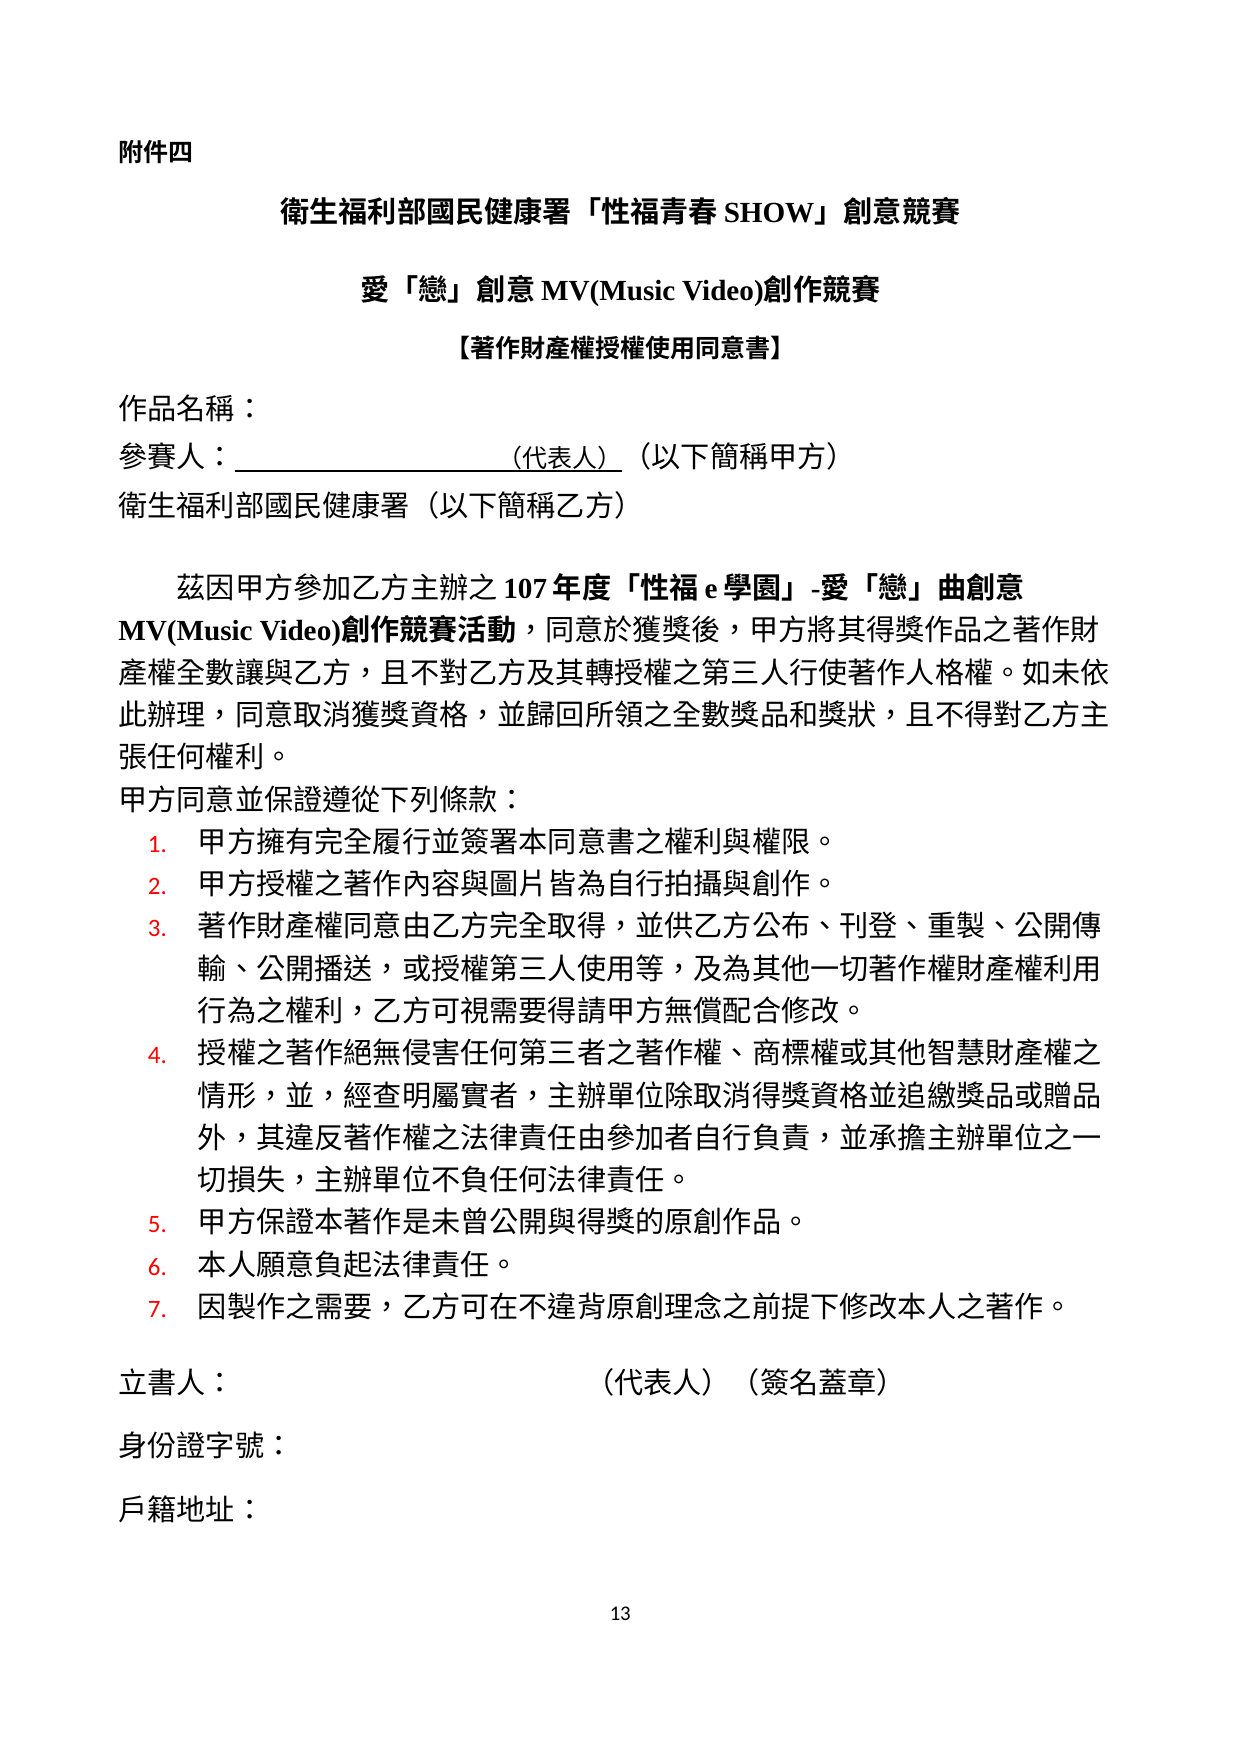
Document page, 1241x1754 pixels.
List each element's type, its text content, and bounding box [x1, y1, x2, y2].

text 衛生福利部國民健康署「性福青春SHOW」創意競賽 [118, 170, 1122, 249]
list 著作財產權同意由乙方完全取得，並供乙方公布、刊登、重製、公開傳輸、公開播送，或授權第三人使用等，及為其他一切著作權財產權利用行為之權利，乙方可視需要得請甲方無償配合修改。 [148, 903, 1122, 1030]
text 【著作財產權授權使用同意書】 [118, 327, 1122, 367]
text 附件四 [118, 131, 1122, 170]
text 愛「戀」創意MV(Music Video)創作競賽 [118, 249, 1122, 327]
list 因製作之需要，乙方可在不違背原創理念之前提下修改本人之著作。 [148, 1284, 1122, 1326]
text 衛生福利部國民健康署（以下簡稱乙方） [118, 483, 1122, 525]
list 甲方授權之著作內容與圖片皆為自行拍攝與創作。 [148, 861, 1122, 903]
text 茲因甲方參加乙方主辦之107年度「性福e學園」-愛「戀」曲創意MV(Music Video)創作競賽活動，同意於獲獎後，甲方將其得獎作品之著作財產權全數讓與乙方，且不對乙方及其轉授權之第三人行使著作人格權。如未依此辦理，同意取消獲獎資格，並歸回所領之全數獎品和獎狀，且不得對乙方主張任何權利。 [118, 565, 1122, 776]
list 甲方擁有完全履行並簽署本同意書之權利與權限。 [148, 818, 1122, 861]
list 授權之著作絕無侵害任何第三者之著作權、商標權或其他智慧財產權之情形，並，經查明屬實者，主辦單位除取消得獎資格並追繳獎品或贈品外，其違反著作權之法律責任由參加者自行負責，並承擔主辦單位之一切損失，主辦單位不負任何法律責任。 [148, 1030, 1122, 1199]
text 立書人： （代表人）（簽名蓋章） [118, 1359, 1122, 1402]
list 本人願意負起法律責任。 [148, 1241, 1122, 1284]
text 甲方同意並保證遵從下列條款： [118, 776, 1122, 818]
text 作品名稱： [118, 386, 1122, 428]
text 參賽人： （代表人）（以下簡稱甲方） [118, 434, 1122, 476]
text 身份證字號： [118, 1423, 1122, 1465]
text 戶籍地址： [118, 1486, 1122, 1529]
list 甲方保證本著作是未曾公開與得獎的原創作品。 [148, 1199, 1122, 1241]
